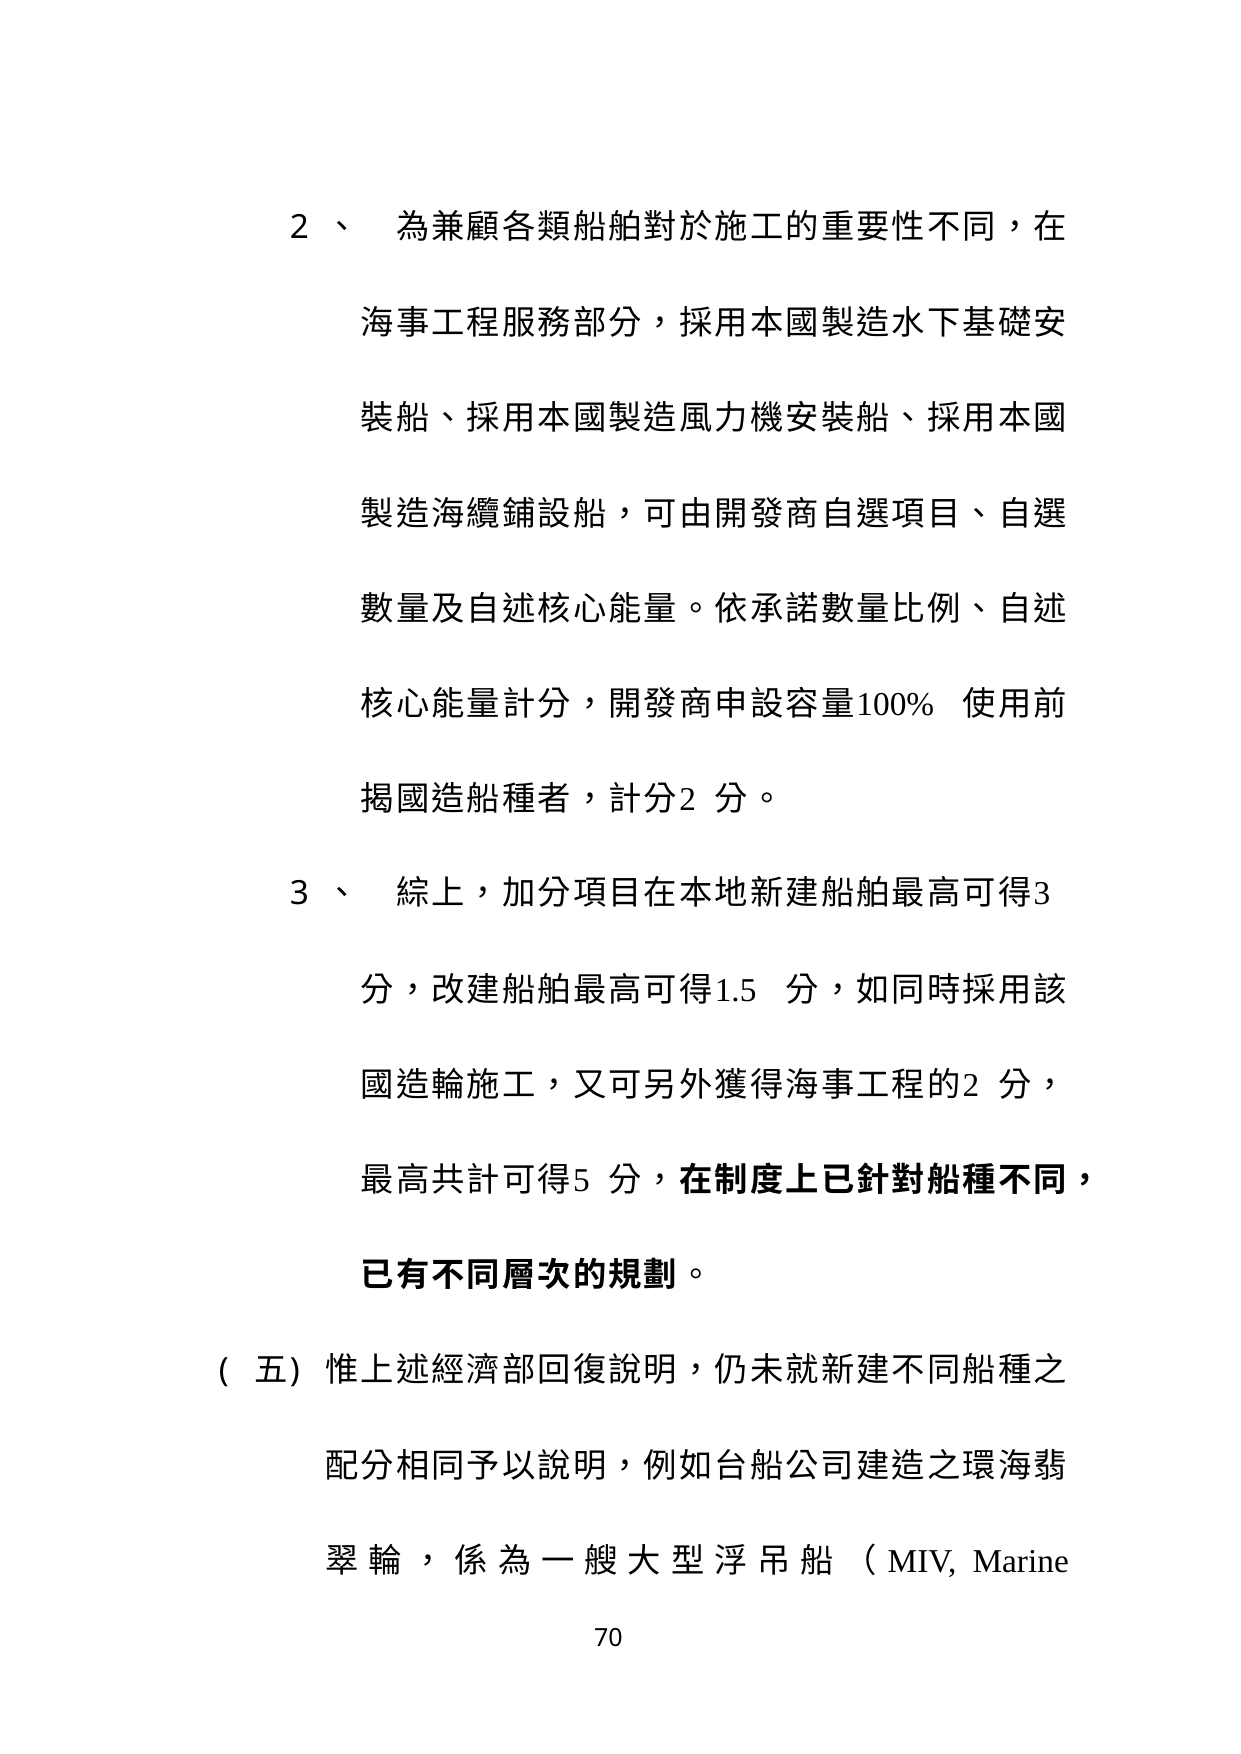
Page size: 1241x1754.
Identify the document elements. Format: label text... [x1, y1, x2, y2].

subtitle 綜上，加分項目在本地新建船舶最高可得3分，改建船舶最高可得1.5分，如同時採用該國造輪施工，又可另外獲得海事工程的2分，最高共計可得5分，在制度上已針對船種不同，已有不同層次的規劃。 [272, 844, 1069, 1320]
subtitle 為兼顧各類船舶對於施工的重要性不同，在海事工程服務部分，採用本國製造水下基礎安裝船、採用本國製造風力機安裝船、採用本國製造海纜鋪設船，可由開發商自選項目、自選數量及自述核心能量。依承諾數量比例、自述核心能量計分，開發商申設容量100%使用前揭國造船種者，計分2分。 [272, 177, 1069, 844]
